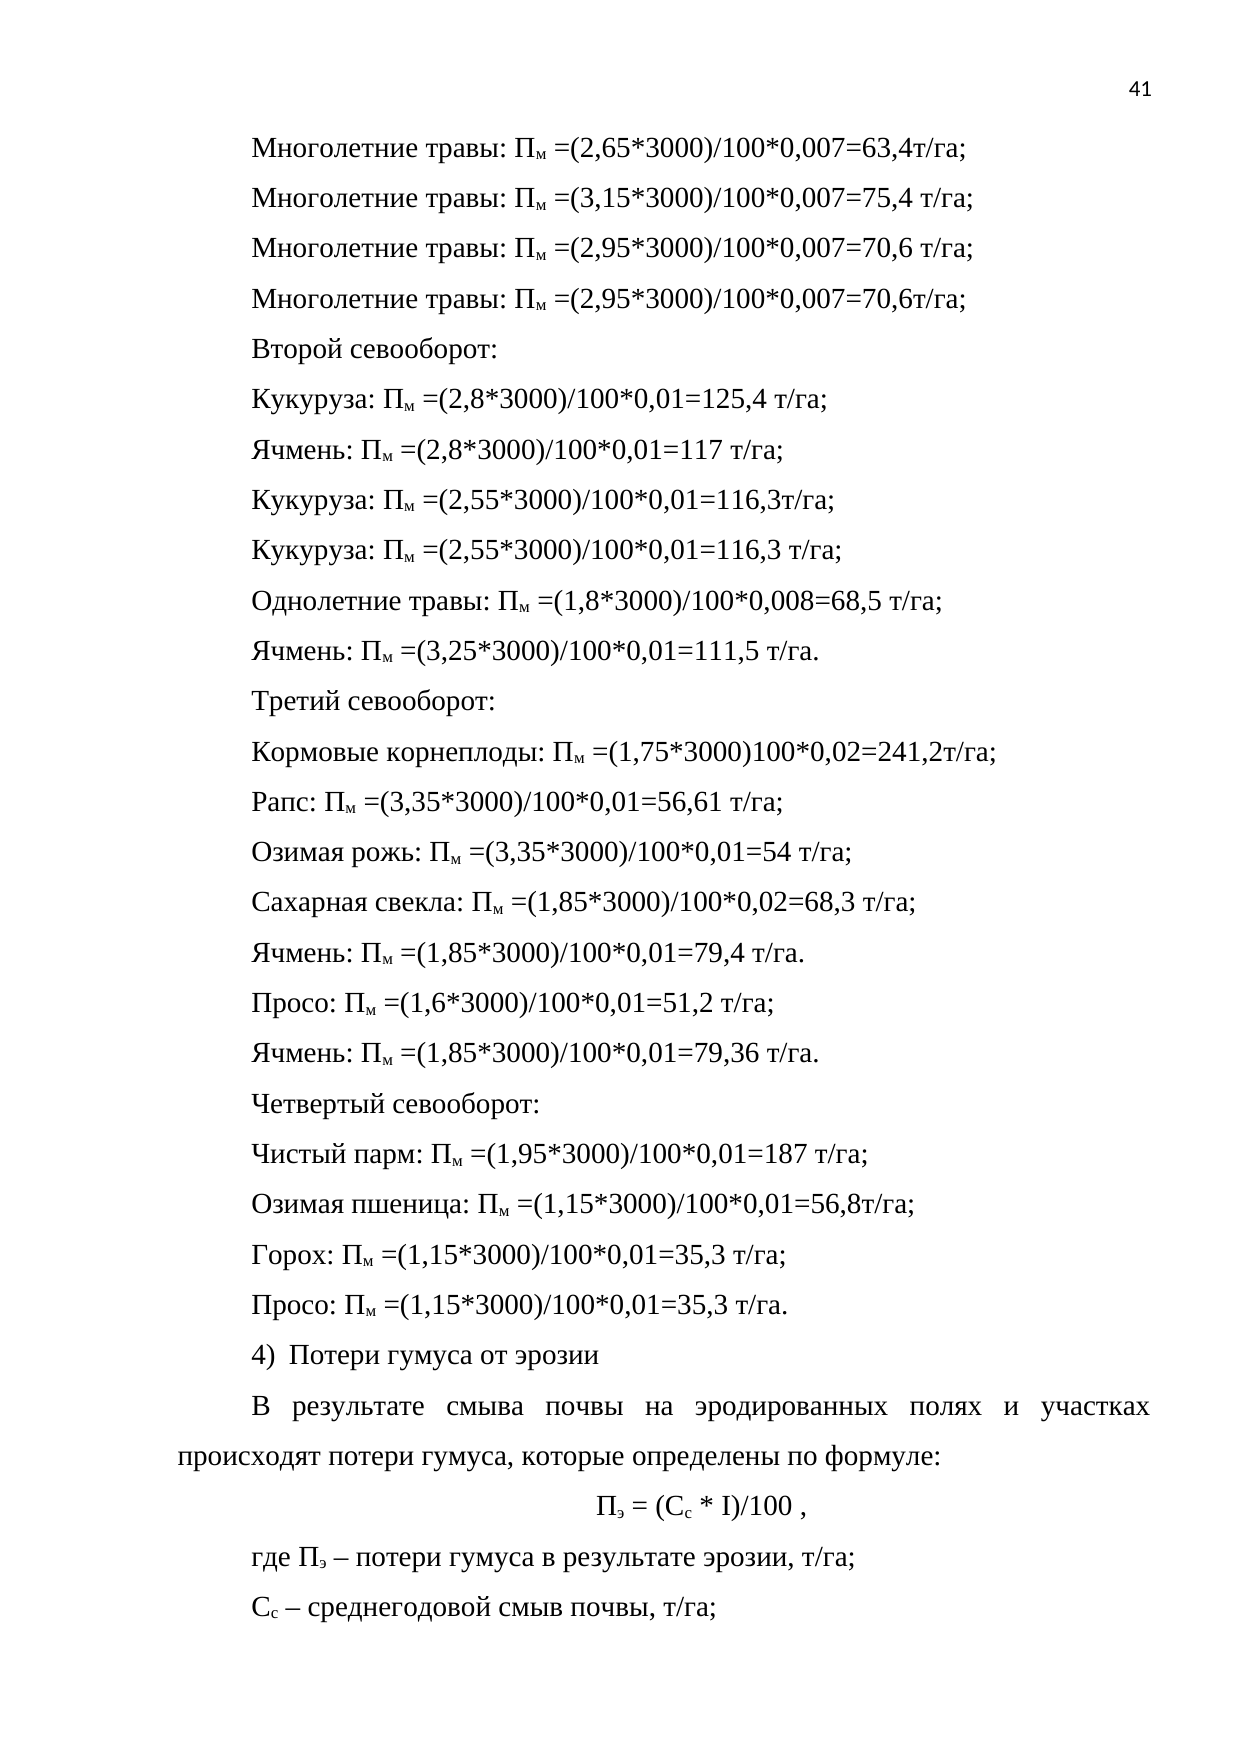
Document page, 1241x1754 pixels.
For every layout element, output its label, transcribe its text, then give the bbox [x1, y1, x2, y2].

list Сс – среднегодовой смыв почвы, т/га; [177, 1589, 1152, 1622]
list Многолетние травы: Пм =(2,95*3000)/100*0,007=70,6т/га; [177, 281, 1152, 314]
list Ячмень: Пм =(1,85*3000)/100*0,01=79,36 т/га. [177, 1036, 1152, 1069]
list Озимая рожь: Пм =(3,35*3000)/100*0,01=54 т/га; [177, 834, 1152, 868]
list Многолетние травы: Пм =(2,95*3000)/100*0,007=70,6 т/га; [177, 231, 1152, 264]
list Многолетние травы: Пм =(2,65*3000)/100*0,007=63,4т/га; [177, 130, 1152, 163]
list Рапс: Пм =(3,35*3000)/100*0,01=56,61 т/га; [177, 784, 1152, 817]
list Однолетние травы: Пм =(1,8*3000)/100*0,008=68,5 т/га; [177, 583, 1152, 616]
list Второй севооборот: [177, 331, 1152, 365]
list Чистый парм: Пм =(1,95*3000)/100*0,01=187 т/га; [177, 1136, 1152, 1170]
list В результате смыва почвы на эродированных полях и участках происходят потери гумуса, которые определены по формуле: [177, 1388, 1152, 1472]
list Ячмень: Пм =(1,85*3000)/100*0,01=79,4 т/га. [177, 935, 1152, 968]
list Кукуруза: Пм =(2,55*3000)/100*0,01=116,3 т/га; [177, 532, 1152, 566]
list Третий севооборот: [177, 683, 1152, 717]
list Озимая пшеница: Пм =(1,15*3000)/100*0,01=56,8т/га; [177, 1186, 1152, 1220]
list Сахарная свекла: Пм =(1,85*3000)/100*0,02=68,3 т/га; [177, 884, 1152, 918]
list Пэ = (Сс * I)/100 , [177, 1488, 1152, 1522]
list Кукуруза: Пм =(2,55*3000)/100*0,01=116,3т/га; [177, 482, 1152, 516]
list где Пэ – потери гумуса в результате эрозии, т/га; [177, 1539, 1152, 1572]
list Ячмень: Пм =(3,25*3000)/100*0,01=111,5 т/га. [177, 633, 1152, 667]
list Кормовые корнеплоды: Пм =(1,75*3000)100*0,02=241,2т/га; [177, 734, 1152, 767]
list Потери гумуса от эрозии [251, 1337, 1152, 1371]
list Четвертый севооборот: [177, 1086, 1152, 1119]
list Горох: Пм =(1,15*3000)/100*0,01=35,3 т/га; [177, 1237, 1152, 1270]
list Кукуруза: Пм =(2,8*3000)/100*0,01=125,4 т/га; [177, 381, 1152, 415]
list Многолетние травы: Пм =(3,15*3000)/100*0,007=75,4 т/га; [177, 180, 1152, 214]
list Просо: Пм =(1,6*3000)/100*0,01=51,2 т/га; [177, 985, 1152, 1019]
list Просо: Пм =(1,15*3000)/100*0,01=35,3 т/га. [177, 1287, 1152, 1321]
list Ячмень: Пм =(2,8*3000)/100*0,01=117 т/га; [177, 432, 1152, 465]
